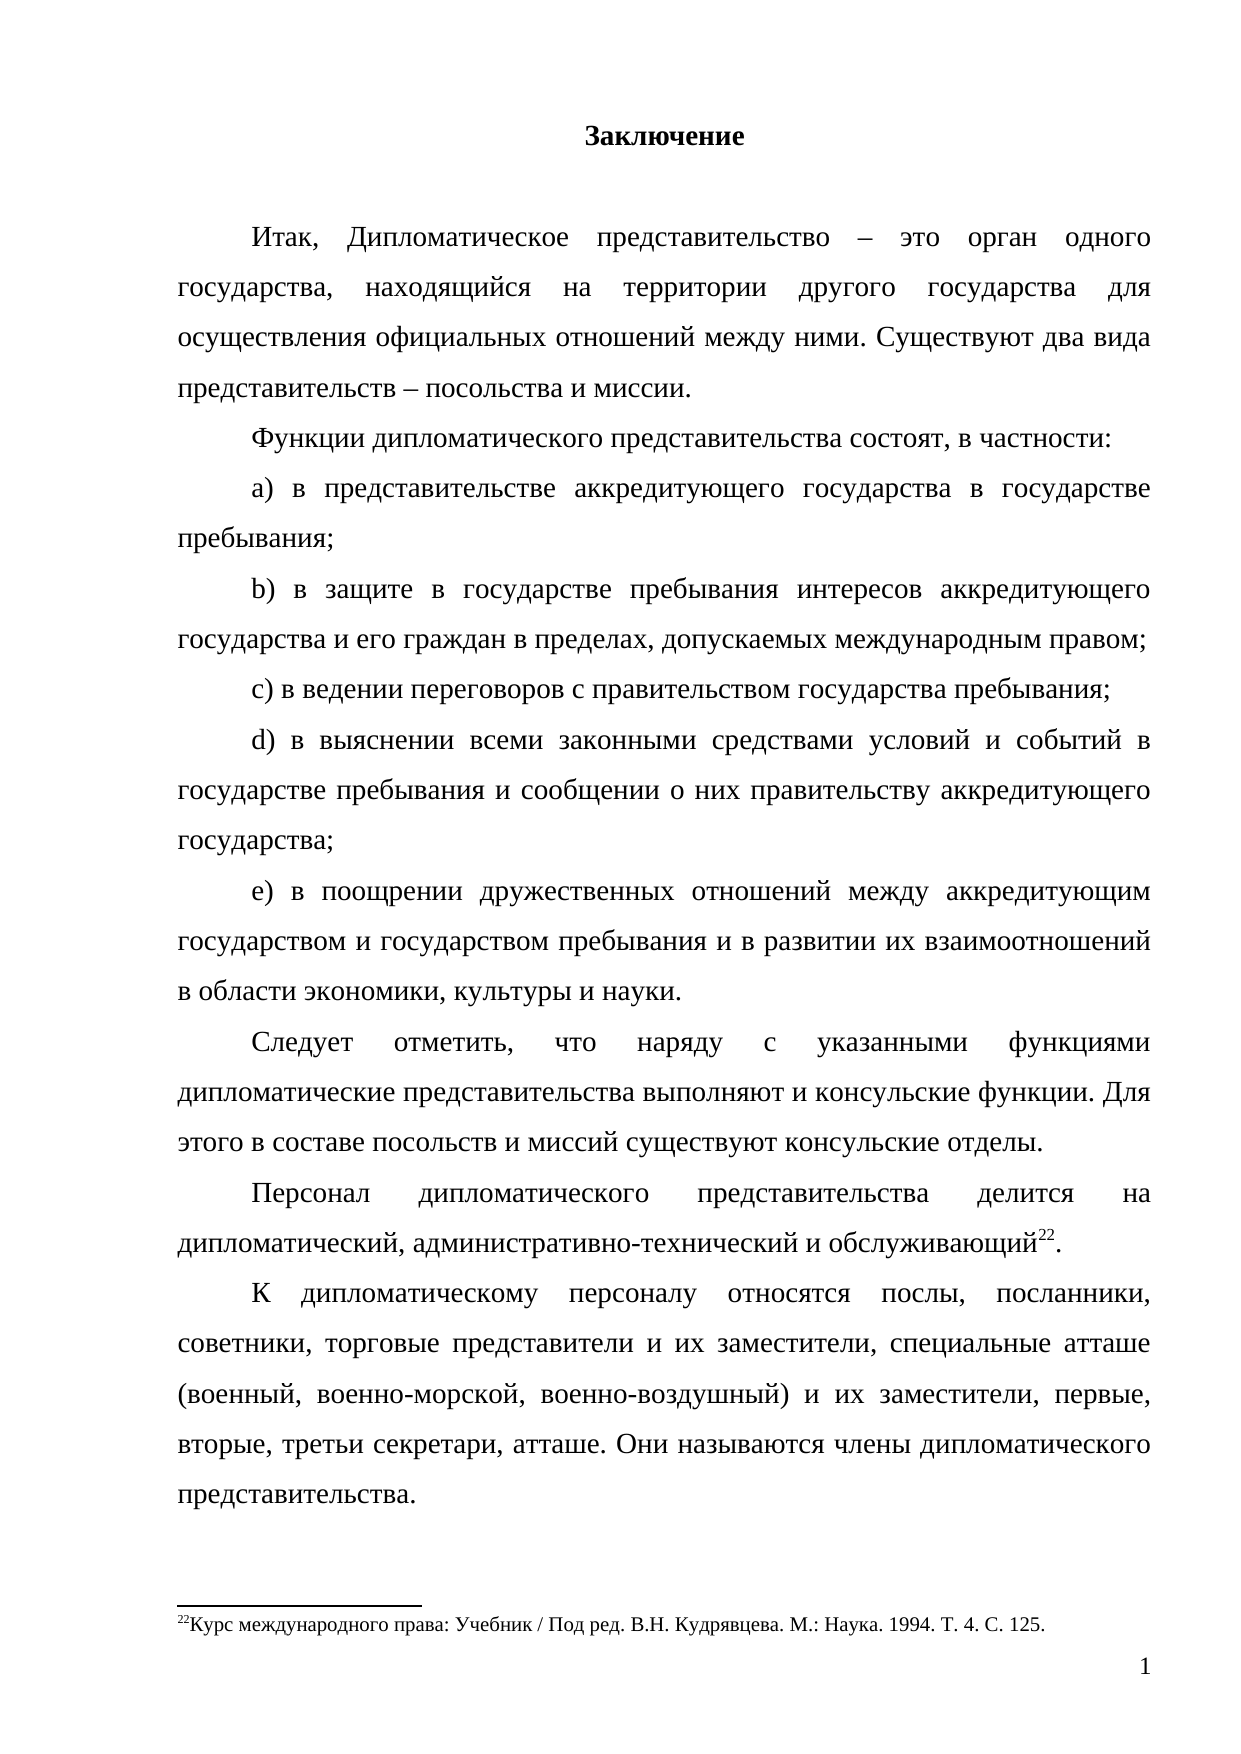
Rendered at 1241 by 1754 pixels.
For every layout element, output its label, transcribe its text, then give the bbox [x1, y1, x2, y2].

text c) в ведении переговоров с правительством государства пребывания; [177, 672, 1152, 705]
text b) в защите в государстве пребывания интересов аккредитующего государства и его граждан в пределах, допускаемых международным правом; [177, 571, 1152, 655]
text Функции дипломатического представительства состоят, в частности: [177, 420, 1152, 453]
subtitle Заключение [177, 118, 1152, 152]
text d) в выяснении всеми законными средствами условий и событий в государстве пребывания и сообщении о них правительству аккредитующего государства; [177, 722, 1152, 856]
text e) в поощрении дружественных отношений между аккредитующим государством и государством пребывания и в развитии их взаимоотношений в области экономики, культуры и науки. [177, 873, 1152, 1007]
text Персонал дипломатического представительства делится на дипломатический, административно-технический и обслуживающий. [177, 1175, 1152, 1258]
text a) в представительстве аккредитующего государства в государстве пребывания; [177, 470, 1152, 554]
text Следует отметить, что наряду с указанными функциями дипломатические представительства выполняют и консульские функции. Для этого в составе посольств и миссий существуют консульские отделы. [177, 1024, 1152, 1158]
text Итак, Дипломатическое представительство – это орган одного государства, находящийся на территории другого государства для осуществления официальных отношений между ними. Существуют два вида представительств – посольства и миссии. [177, 219, 1152, 403]
